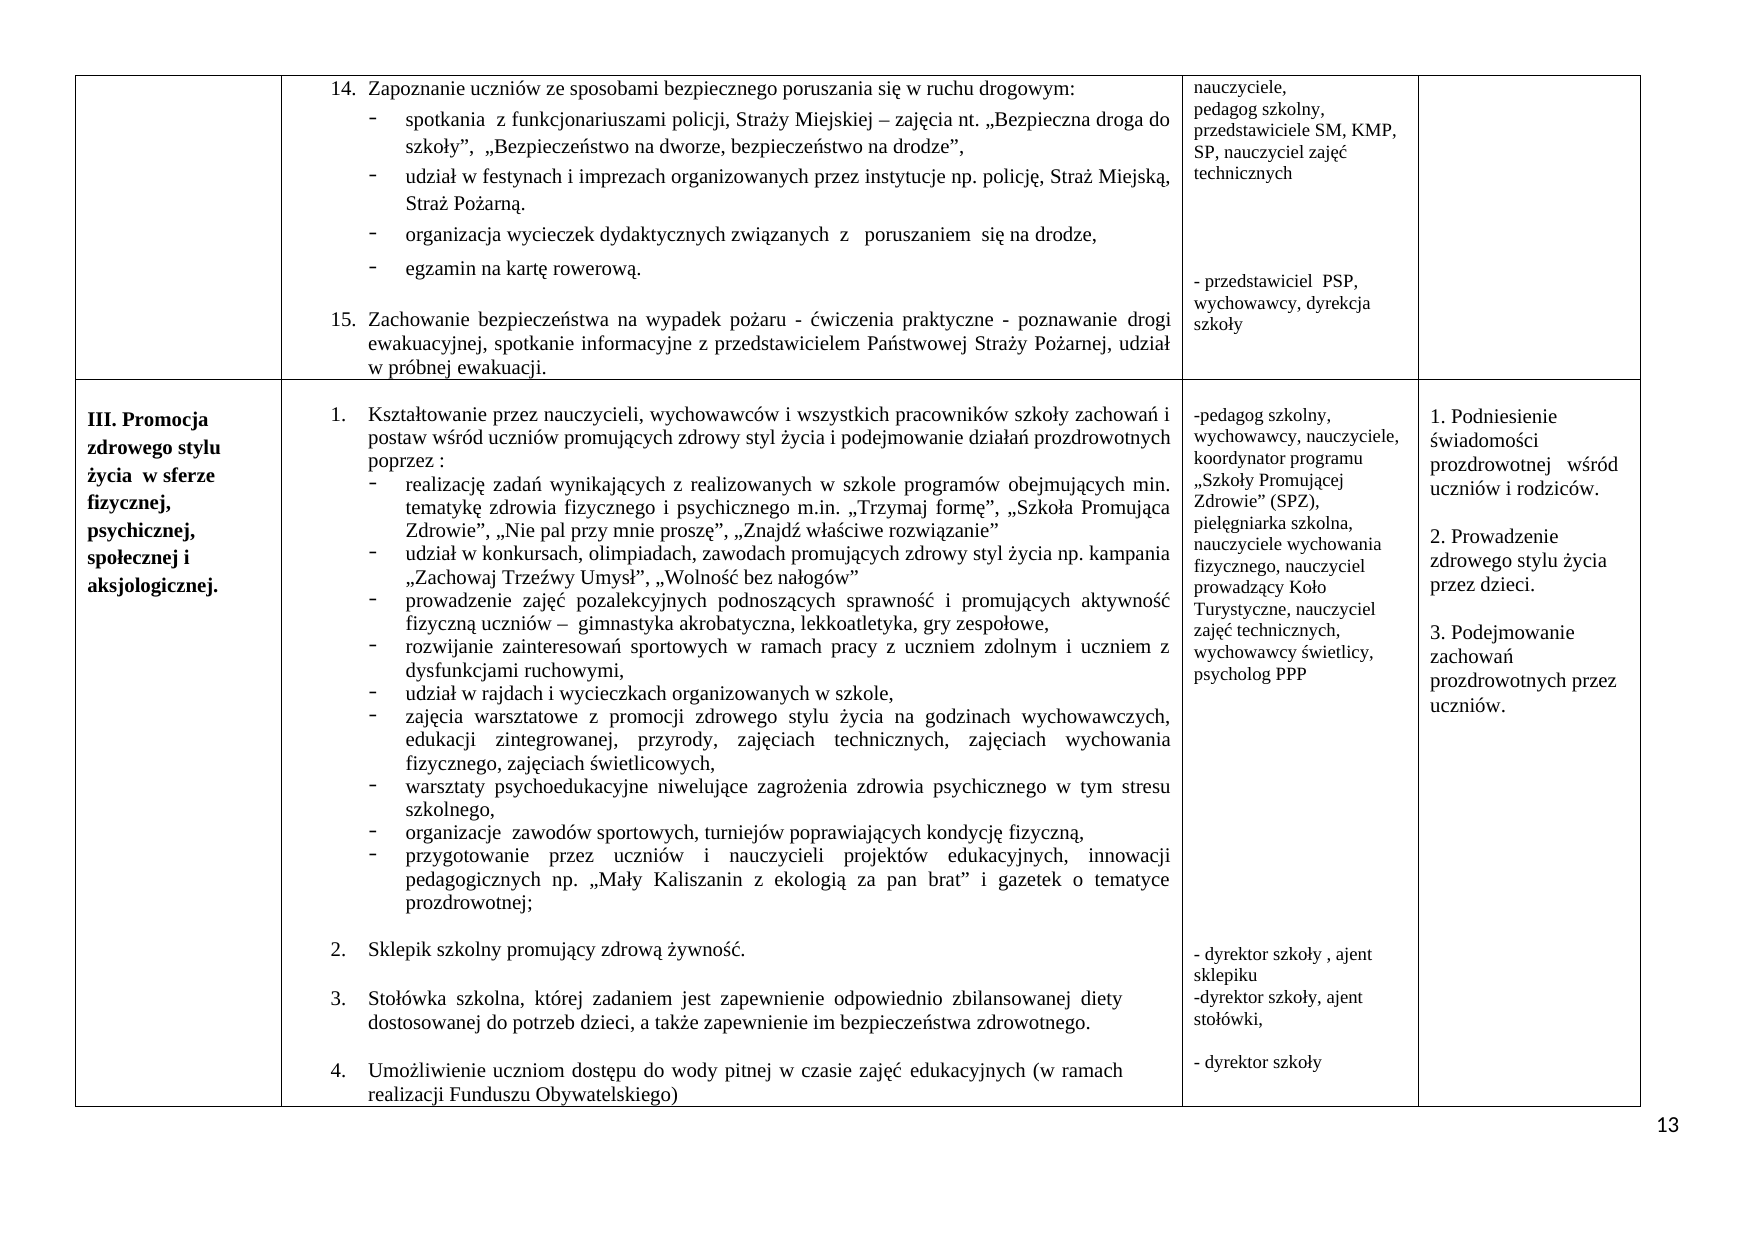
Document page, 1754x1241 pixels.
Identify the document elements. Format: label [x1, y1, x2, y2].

table_cell [1419, 380, 1640, 1106]
table_cell [282, 76, 1182, 379]
table_cell [1183, 380, 1418, 1106]
table_cell [1183, 76, 1418, 379]
table_cell [282, 380, 1182, 1106]
table_cell [76, 380, 281, 1106]
table_cell [76, 76, 281, 379]
table_cell [1419, 76, 1640, 379]
